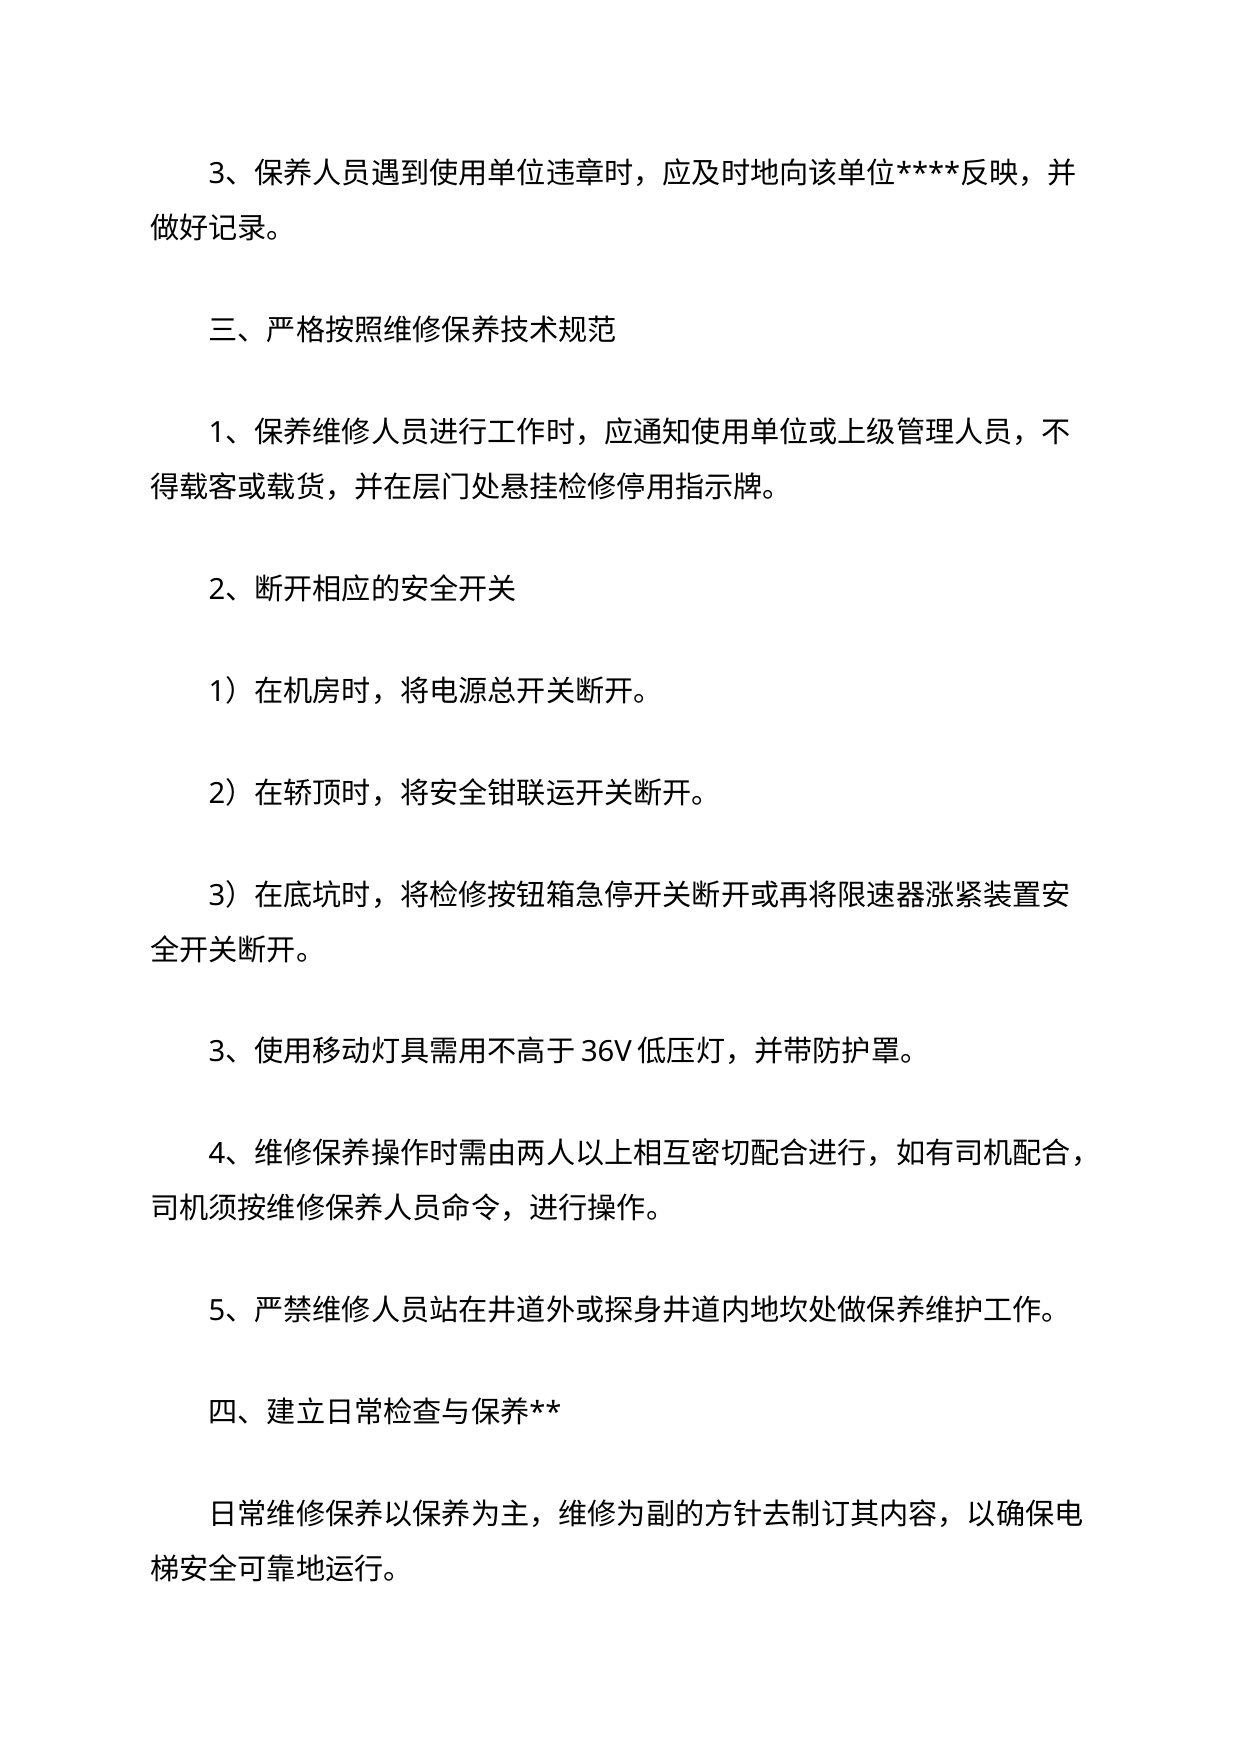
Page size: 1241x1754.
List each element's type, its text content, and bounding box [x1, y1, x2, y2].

text 4、维修保养操作时需由两人以上相互密切配合进行，如有司机配合，司机须按维修保养人员命令，进行操作。 [150, 1130, 1090, 1227]
text 3、使用移动灯具需用不高于36V低压灯，并带防护罩。 [150, 1028, 1090, 1070]
text 5、严禁维修人员站在井道外或探身井道内地坎处做保养维护工作。 [150, 1287, 1090, 1329]
text 1、保养维修人员进行工作时，应通知使用单位或上级管理人员，不得载客或载货，并在层门处悬挂检修停用指示牌。 [150, 408, 1090, 506]
text 四、建立日常检查与保养** [150, 1389, 1090, 1431]
text 3）在底坑时，将检修按钮箱急停开关断开或再将限速器涨紧装置安全开关断开。 [150, 871, 1090, 968]
text 1）在机房时，将电源总开关断开。 [150, 667, 1090, 710]
text 2）在轿顶时，将安全钳联运开关断开。 [150, 769, 1090, 812]
text 2、断开相应的安全开关 [150, 565, 1090, 608]
text 3、保养人员遇到使用单位违章时，应及时地向该单位****反映，并做好记录。 [150, 150, 1090, 247]
text 三、严格按照维修保养技术规范 [150, 307, 1090, 349]
text 日常维修保养以保养为主，维修为副的方针去制订其内容，以确保电梯安全可靠地运行。 [150, 1491, 1090, 1588]
